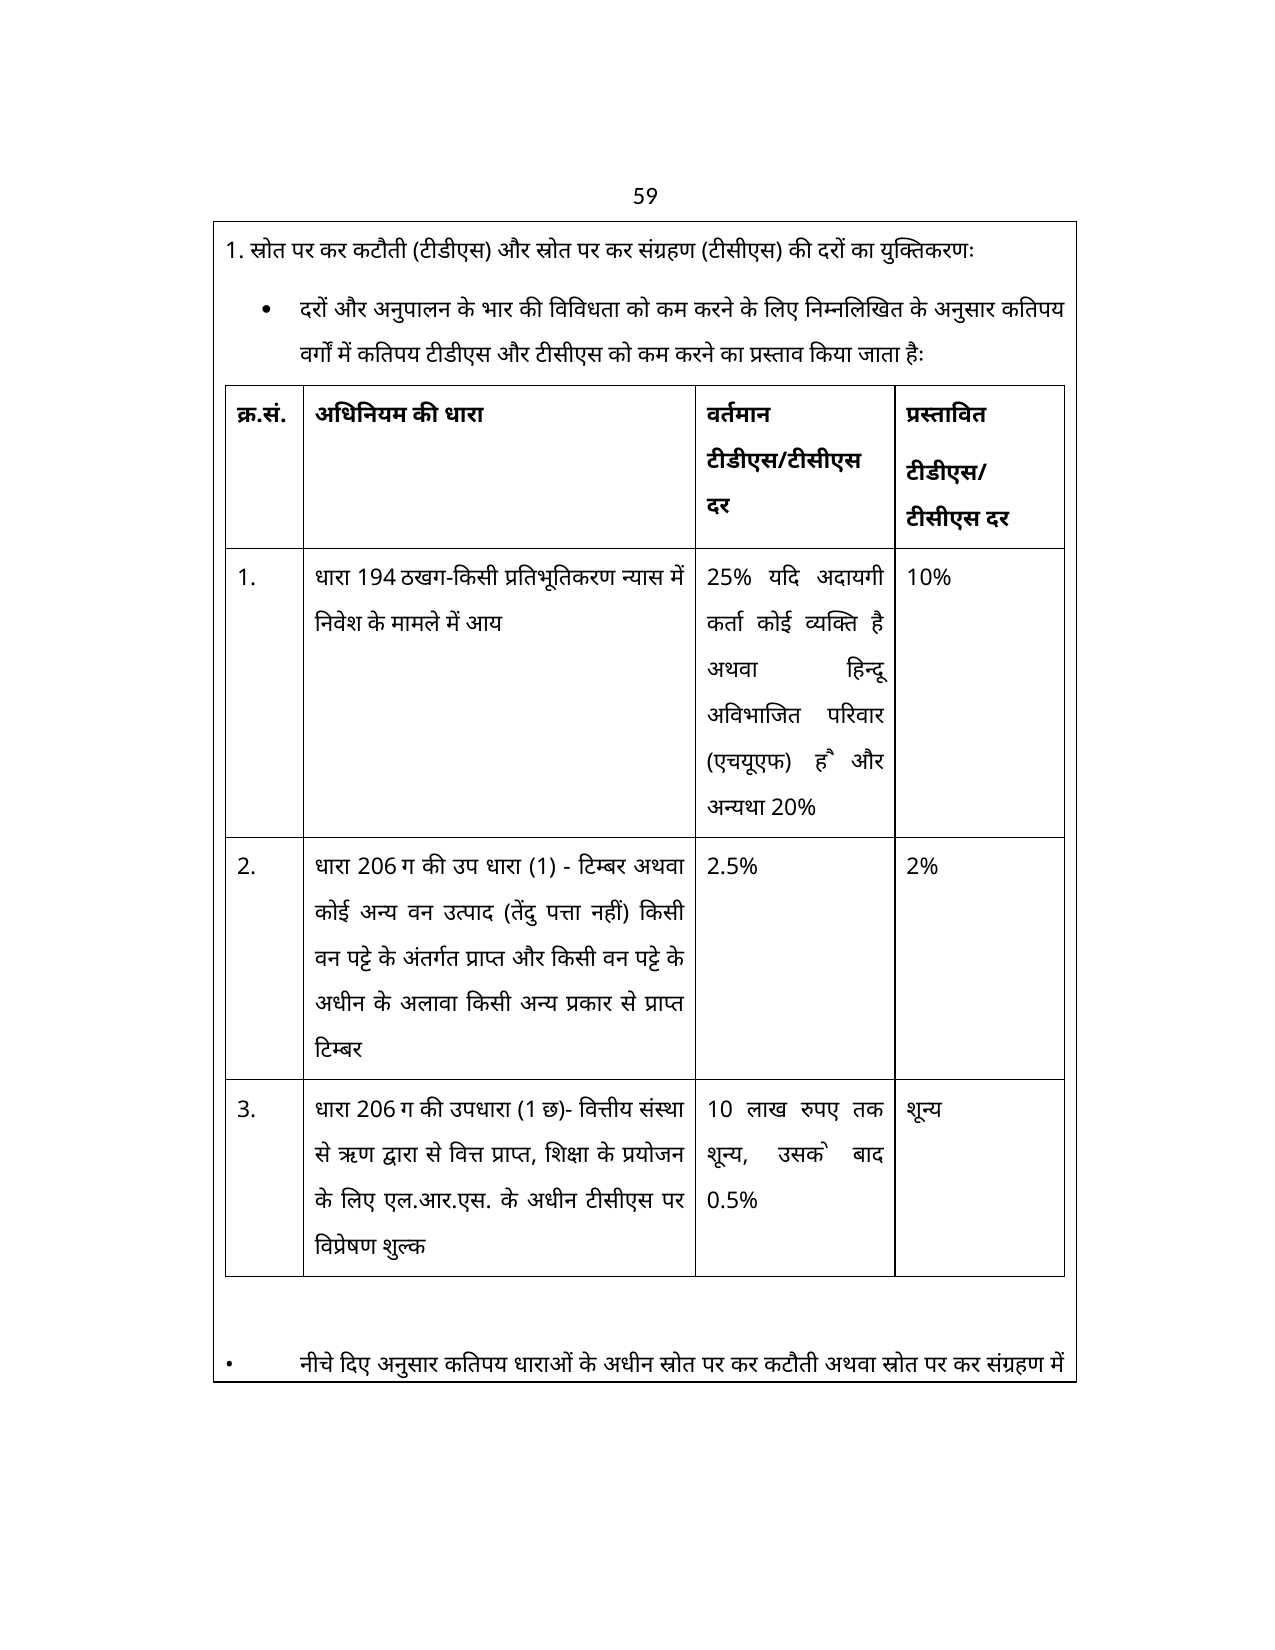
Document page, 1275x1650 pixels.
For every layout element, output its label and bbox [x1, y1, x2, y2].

table_header [214, 222, 1076, 1381]
